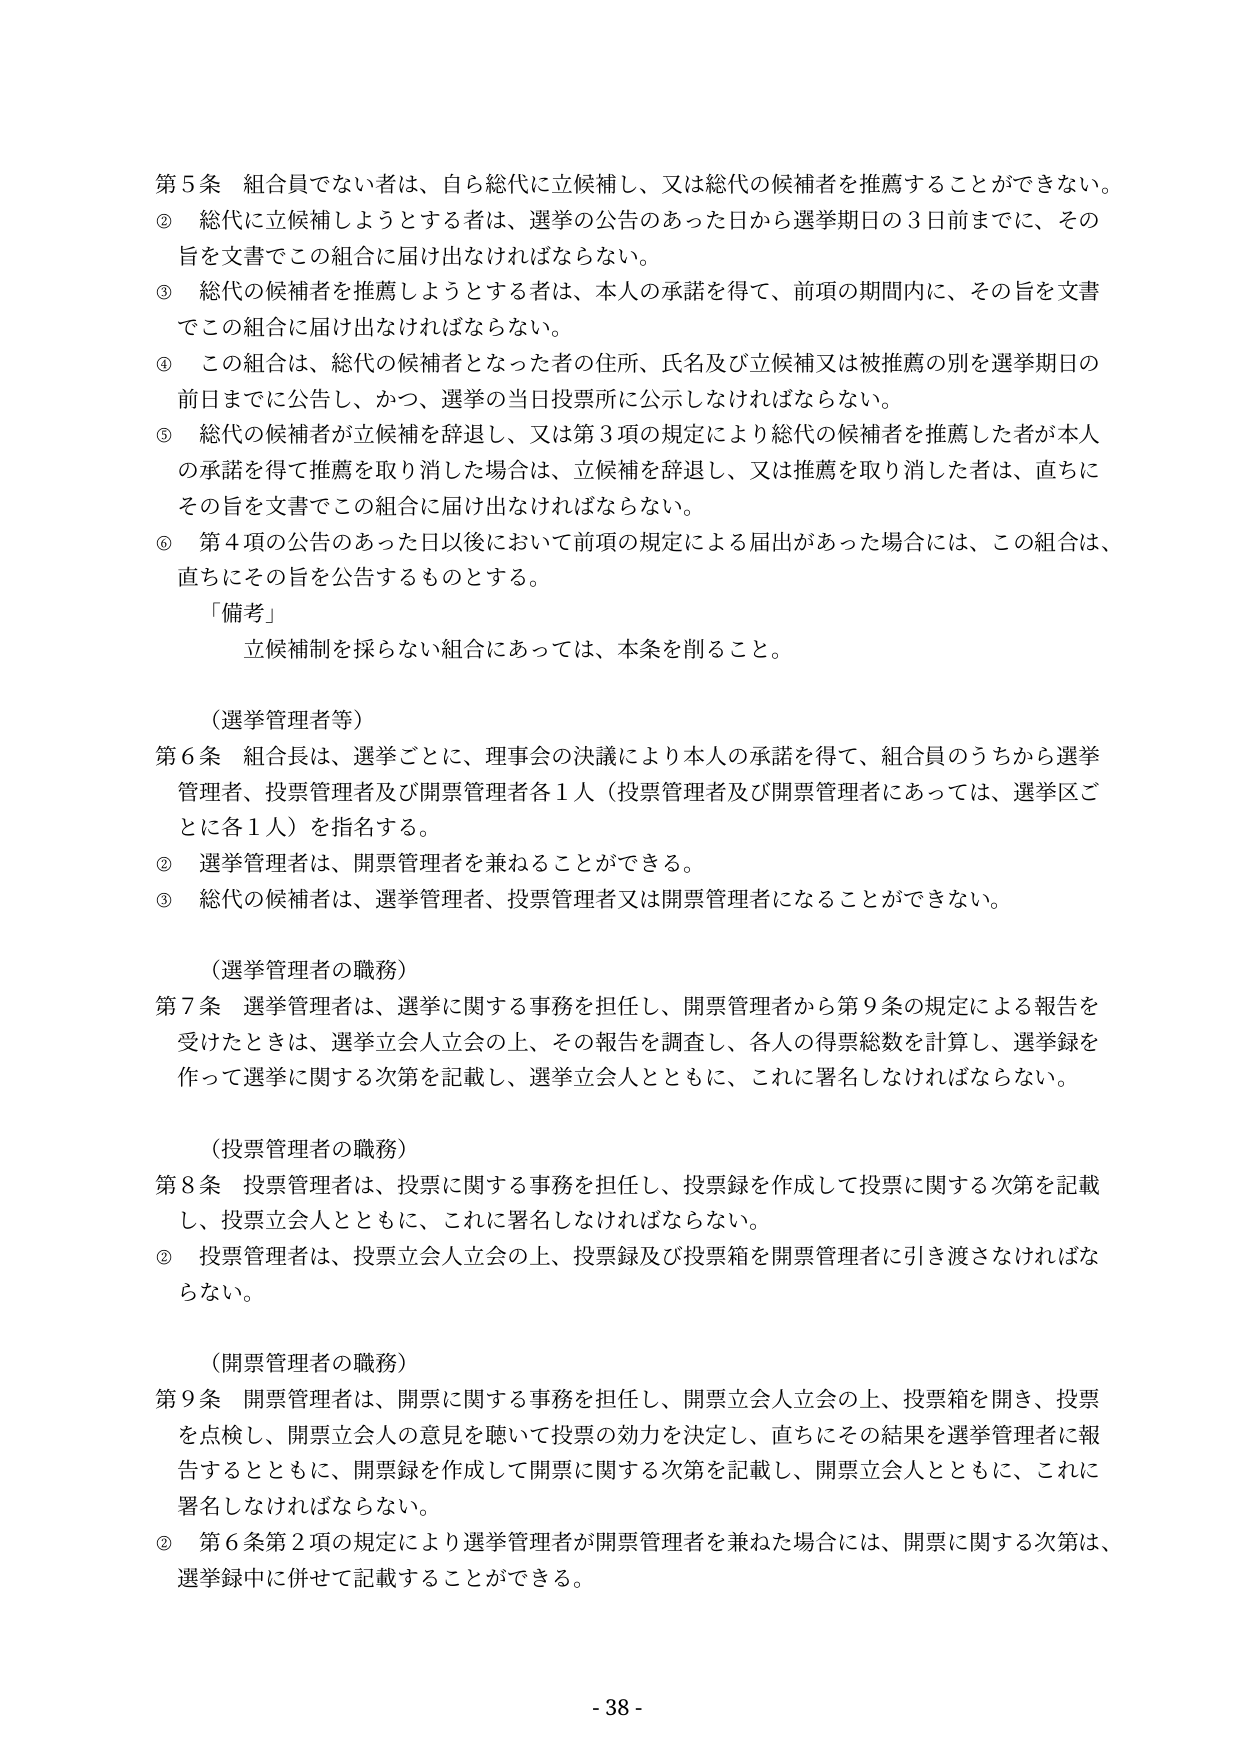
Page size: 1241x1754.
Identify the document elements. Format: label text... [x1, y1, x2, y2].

text ③ 総代の候補者は、選挙管理者、投票管理者又は開票管理者になることができない。 [156, 880, 1101, 916]
text 第８条 投票管理者は、投票に関する事務を担任し、投票録を作成して投票に関する次第を記載し、投票立会人とともに、これに署名しなければならない。 [156, 1166, 1101, 1237]
text ⑤ 総代の候補者が立候補を辞退し、又は第３項の規定により総代の候補者を推薦した者が本人の承諾を得て推薦を取り消した場合は、立候補を辞退し、又は推薦を取り消した者は、直ちにその旨を文書でこの組合に届け出なければならない。 [156, 415, 1101, 523]
text 第７条 選挙管理者は、選挙に関する事務を担任し、開票管理者から第９条の規定による報告を受けたときは、選挙立会人立会の上、その報告を調査し、各人の得票総数を計算し、選挙録を作って選挙に関する次第を記載し、選挙立会人とともに、これに署名しなければならない。 [156, 987, 1101, 1094]
text ③ 総代の候補者を推薦しようとする者は、本人の承諾を得て、前項の期間内に、その旨を文書でこの組合に届け出なければならない。 [156, 272, 1101, 344]
text （投票管理者の職務） [134, 1130, 1101, 1166]
text 立候補制を採らない組合にあっては、本条を削ること。 [200, 630, 1101, 666]
text ② 選挙管理者は、開票管理者を兼ねることができる。 [156, 844, 1101, 880]
text 第６条 組合長は、選挙ごとに、理事会の決議により本人の承諾を得て、組合員のうちから選挙管理者、投票管理者及び開票管理者各１人（投票管理者及び開票管理者にあっては、選挙区ごとに各１人）を指名する。 [156, 737, 1101, 844]
text ⑥ 第４項の公告のあった日以後において前項の規定による届出があった場合には、この組合は、直ちにその旨を公告するものとする。 [156, 523, 1101, 594]
text ② 総代に立候補しようとする者は、選挙の公告のあった日から選挙期日の３日前までに、その旨を文書でこの組合に届け出なければならない。 [156, 201, 1101, 272]
text ② 投票管理者は、投票立会人立会の上、投票録及び投票箱を開票管理者に引き渡さなければならない。 [156, 1237, 1101, 1309]
text ② 第６条第２項の規定により選挙管理者が開票管理者を兼ねた場合には、開票に関する次第は、選挙録中に併せて記載することができる。 [156, 1523, 1101, 1594]
text ④ この組合は、総代の候補者となった者の住所、氏名及び立候補又は被推薦の別を選挙期日の前日までに公告し、かつ、選挙の当日投票所に公示しなければならない。 [156, 344, 1101, 415]
text 第９条 開票管理者は、開票に関する事務を担任し、開票立会人立会の上、投票箱を開き、投票を点検し、開票立会人の意見を聴いて投票の効力を決定し、直ちにその結果を選挙管理者に報告するとともに、開票録を作成して開票に関する次第を記載し、開票立会人とともに、これに署名しなければならない。 [156, 1380, 1101, 1523]
text 「備考」 [178, 594, 1101, 630]
text （選挙管理者の職務） [134, 951, 1101, 987]
text （選挙管理者等） [134, 701, 1101, 737]
text 第５条 組合員でない者は、自ら総代に立候補し、又は総代の候補者を推薦することができない。 [156, 165, 1101, 201]
text （開票管理者の職務） [134, 1344, 1101, 1380]
